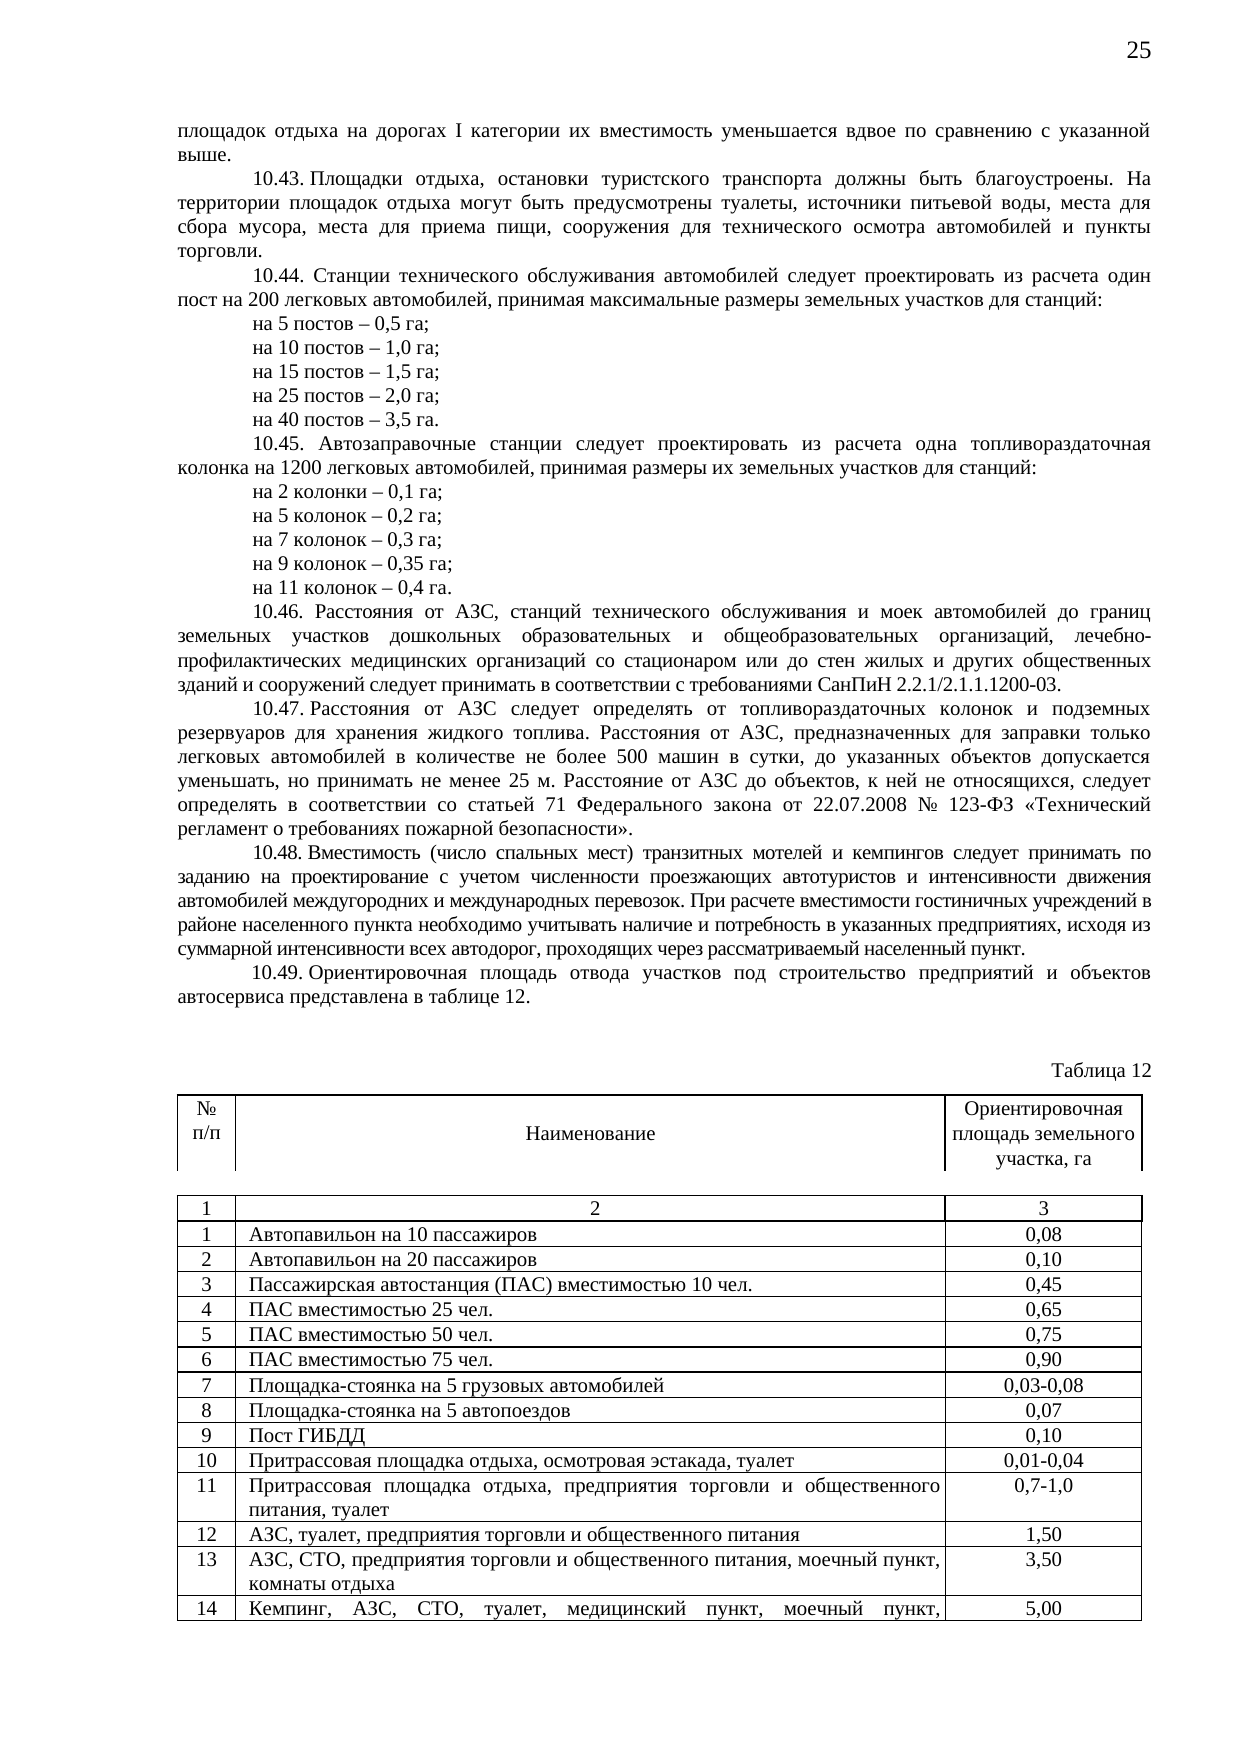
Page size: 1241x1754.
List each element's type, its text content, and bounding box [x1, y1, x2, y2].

table_cell 1 [178, 1222, 235, 1246]
table_cell 13 [178, 1547, 235, 1595]
table_cell 0,10 [946, 1423, 1141, 1447]
text на 10 постов – ; [177, 335, 1152, 359]
text 10.49. Ориентировочная площадь отвода участков под строительство предприятий и объектов автосервиса представлена в таблице 12. [177, 960, 1152, 1008]
table_cell 0,03-0,08 [946, 1373, 1141, 1397]
table_cell 8 [178, 1398, 235, 1422]
text на 11 колонок – . [177, 575, 1152, 599]
table_header Наименование [236, 1096, 944, 1171]
table_cell 0,65 [946, 1297, 1141, 1321]
text 10.46. Расстояния от АЗС, станций технического обслуживания и моек автомобилей до границ земельных участков дошкольных образовательных и общеобразовательных организаций, лечебно-профилактических медицинских организаций со стационаром или до стен жилых и других общественных зданий и сооружений следует принимать в соответствии с требованиями СанПиН 2.2.1/2.1.1.1200-03. [177, 599, 1152, 696]
table_cell 2 [178, 1247, 235, 1271]
table_cell 11 [178, 1473, 235, 1521]
table_cell 10 [178, 1448, 235, 1472]
text на 25 постов – ; [177, 383, 1152, 407]
table_cell 3 [178, 1272, 235, 1296]
text на 9 колонок – ; [177, 551, 1152, 575]
text 10.45. Автозаправочные станции следует проектировать из расчета одна топливораздаточная колонка на 1200 легковых автомобилей, принимая размеры их земельных участков для станций: [177, 431, 1152, 479]
table_cell Автопавильон на 20 пассажиров [236, 1247, 945, 1271]
text 10.48. Вместимость (число спальных мест) транзитных мотелей и кемпингов следует принимать по заданию на проектирование с учетом численности проезжающих автотуристов и интенсивности движения автомобилей междугородних и международных перевозок. При расчете вместимости гостиничных учреждений в районе населенного пункта необходимо учитывать наличие и потребность в указанных предприятиях, исходя из суммарной интенсивности всех автодорог, проходящих через рассматриваемый населенный пункт. [177, 840, 1152, 960]
text 10.47. Расстояния от АЗС следует определять от топливораздаточных колонок и подземных резервуаров для хранения жидкого топлива. Расстояния от АЗС, предназначенных для заправки только легковых автомобилей в количестве не более 500 машин в сутки, до указанных объектов допускается уменьшать, но принимать не менее . Расстояние от АЗС до объектов, к ней не относящихся, следует определять в соответствии со статьей 71 Федерального закона от 22.07.2008 № 123-ФЗ «Технический регламент о требованиях пожарной безопасности». [177, 696, 1152, 840]
table_cell Площадка-стоянка на 5 грузовых автомобилей [236, 1373, 945, 1397]
text Таблица 12 [177, 1057, 1152, 1082]
table_cell 5 [178, 1322, 235, 1346]
table_cell 0,45 [946, 1272, 1141, 1296]
table_cell 6 [178, 1348, 235, 1371]
table_cell 0,90 [946, 1348, 1141, 1371]
table_cell 7 [178, 1373, 235, 1397]
table_cell ПАС вместимостью 50 чел. [236, 1322, 945, 1346]
text на 5 колонок – ; [177, 503, 1152, 527]
table_cell Площадка-стоянка на 5 автопоездов [236, 1398, 945, 1422]
table_header Ориентировочная площадь земельного участка, га [946, 1096, 1141, 1171]
table_cell Автопавильон на 10 пассажиров [236, 1222, 945, 1246]
text 10.44. Станции технического обслуживания автомобилей следует проектировать из расчета один пост на 200 легковых автомобилей, принимая максимальные размеры земельных участков для станций: [177, 262, 1152, 311]
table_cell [236, 1596, 945, 1620]
table_cell Притрассовая площадка отдыха, осмотровая эстакада, туалет [236, 1448, 945, 1472]
table_cell 14 [178, 1596, 235, 1620]
text на 5 постов – ; [177, 311, 1152, 335]
table_cell 0,7-1,0 [946, 1473, 1141, 1521]
text на 40 постов – . [177, 407, 1152, 431]
table_cell 1,50 [946, 1522, 1141, 1546]
table_cell Притрассовая площадка отдыха, предприятия торговли и общественного питания, туалет [236, 1473, 945, 1521]
table_header № п/п [178, 1096, 235, 1171]
text на 15 постов – ; [177, 359, 1152, 383]
text на 2 колонки – ; [177, 479, 1152, 503]
table_cell 9 [178, 1423, 235, 1447]
table_cell 0,75 [946, 1322, 1141, 1346]
table_cell ПАС вместимостью 75 чел. [236, 1348, 945, 1371]
table_cell 4 [178, 1297, 235, 1321]
table_cell Пассажирская автостанция (ПАС) вместимостью 10 чел. [236, 1272, 945, 1296]
text 10.43. Площадки отдыха, остановки туристского транспорта должны быть благоустроены. На территории площадок отдыха могут быть предусмотрены туалеты, источники питьевой воды, места для сбора мусора, места для приема пищи, сооружения для технического осмотра автомобилей и пункты торговли. [177, 166, 1152, 262]
table_header 2 [236, 1196, 944, 1220]
table_cell 12 [178, 1522, 235, 1546]
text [177, 118, 1152, 166]
table_cell ПАС вместимостью 25 чел. [236, 1297, 945, 1321]
text на 7 колонок – ; [177, 527, 1152, 551]
table_cell АЗС, туалет, предприятия торговли и общественного питания [236, 1522, 945, 1546]
table_cell 3,50 [946, 1547, 1141, 1595]
table_cell 5,00 [946, 1596, 1141, 1620]
table_cell 0,07 [946, 1398, 1141, 1422]
table_cell АЗС, СТО, предприятия торговли и общественного питания, моечный пункт, комнаты отдыха [236, 1547, 945, 1595]
table_cell 0,10 [946, 1247, 1141, 1271]
table_cell 0,01-0,04 [946, 1448, 1141, 1472]
table_cell 0,08 [946, 1222, 1141, 1246]
table_header 1 [178, 1196, 235, 1220]
table_cell Пост ГИБДД [236, 1423, 945, 1447]
table_header 3 [946, 1196, 1141, 1220]
